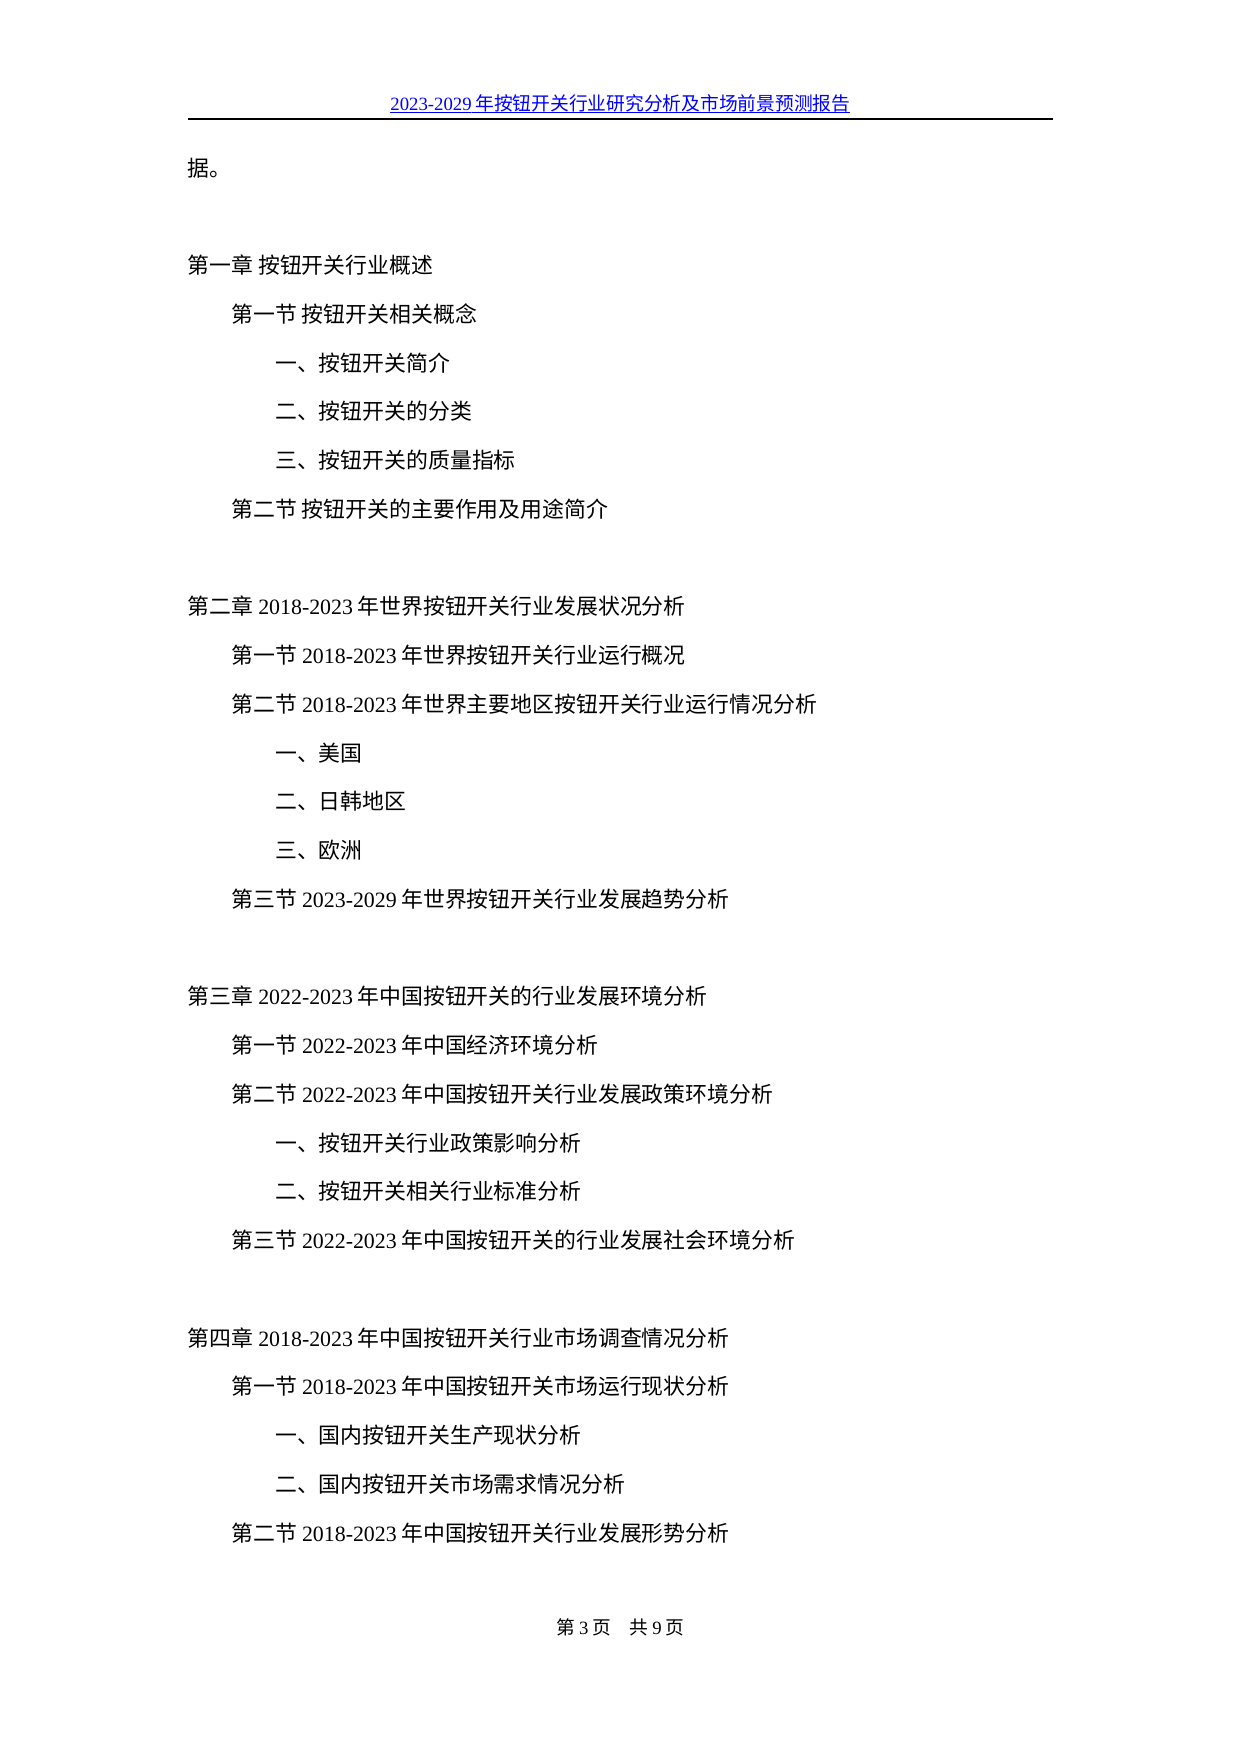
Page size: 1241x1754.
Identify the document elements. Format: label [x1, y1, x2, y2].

text [187, 150, 1053, 1548]
